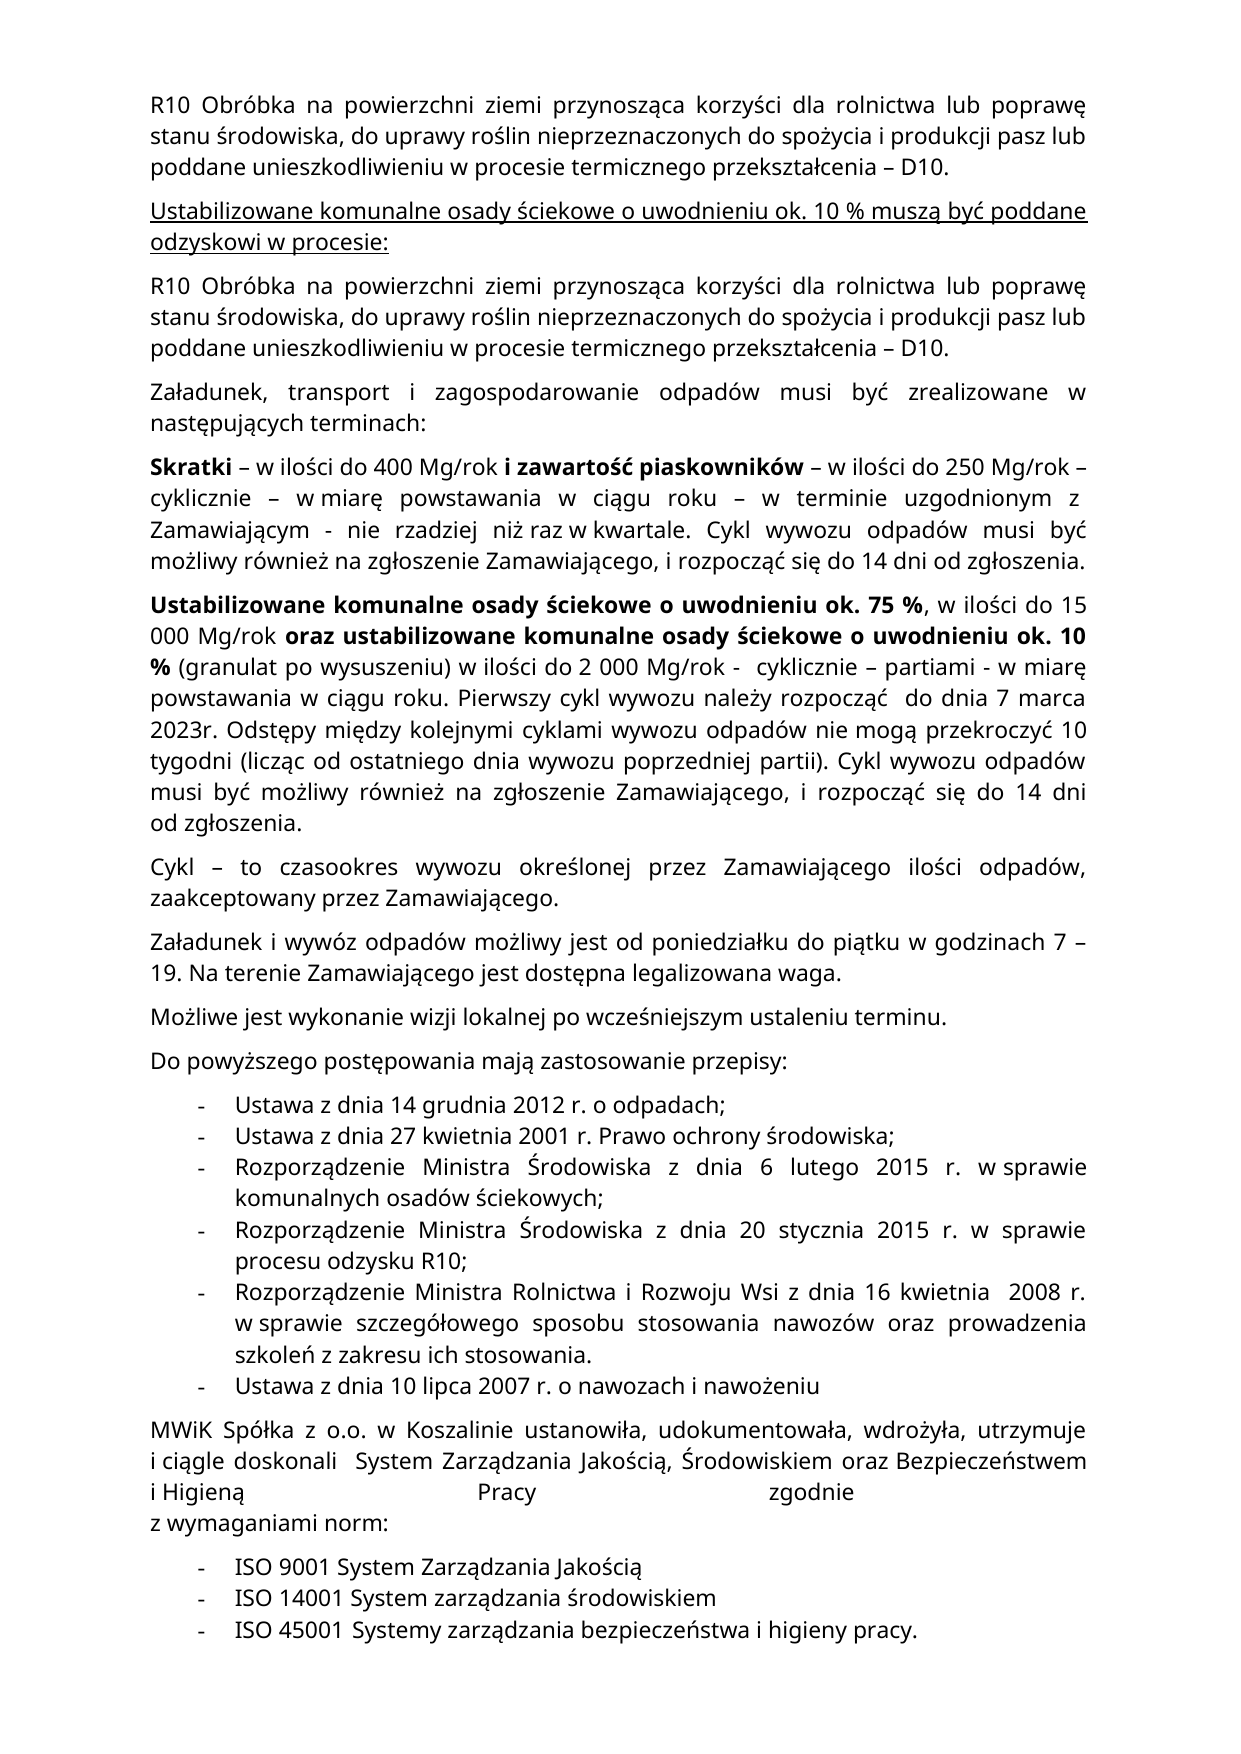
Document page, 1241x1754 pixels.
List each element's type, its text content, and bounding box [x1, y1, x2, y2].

list Ustawa z dnia 14 grudnia 2012 r. o odpadach; [197, 1089, 1087, 1120]
list Ustawa z dnia 10 lipca 2007 r. o nawozach i nawożeniu [197, 1370, 1087, 1401]
text Cykl – to czasookres wywozu określonej przez Zamawiającego ilości odpadów, zaakceptowany przez Zamawiającego. [150, 851, 1087, 914]
text R10 Obróbka na powierzchni ziemi przynosząca korzyści dla rolnictwa lub poprawę stanu środowiska, do uprawy roślin nieprzeznaczonych do spożycia i produkcji pasz lub poddane unieszkodliwieniu w procesie termicznego przekształcenia – D10. [150, 270, 1087, 364]
text Ustabilizowane komunalne osady ściekowe o uwodnieniu ok. 10 % muszą być poddane odzyskowi w procesie: [150, 223, 1087, 257]
text R10 Obróbka na powierzchni ziemi przynosząca korzyści dla rolnictwa lub poprawę stanu środowiska, do uprawy roślin nieprzeznaczonych do spożycia i produkcji pasz lub poddane unieszkodliwieniu w procesie termicznego przekształcenia – D10. [150, 89, 1087, 182]
list Rozporządzenie Ministra Rolnictwa i Rozwoju Wsi z dnia 16 kwietnia 2008 r. w sprawie szczegółowego sposobu stosowania nawozów oraz prowadzenia szkoleń z zakresu ich stosowania. [197, 1276, 1087, 1370]
text Skratki – w ilości do 400 Mg/rok i zawartość piaskowników – w ilości do 250 Mg/rok – cyklicznie – w miarę powstawania w ciągu roku – w terminie uzgodnionym z Zamawiającym - nie rzadziej niż raz w kwartale. Cykl wywozu odpadów musi być możliwy również na zgłoszenie Zamawiającego, i rozpocząć się do 14 dni od zgłoszenia. [150, 451, 1087, 576]
text Ustabilizowane komunalne osady ściekowe o uwodnieniu ok. 10 % muszą być poddane odzyskowi w procesie: [150, 195, 1087, 221]
text Do powyższego postępowania mają zastosowanie przepisy: [150, 1045, 1087, 1076]
list Rozporządzenie Ministra Środowiska z dnia 20 stycznia 2015 r. w sprawie procesu odzysku R10; [197, 1214, 1087, 1276]
text Załadunek, transport i zagospodarowanie odpadów musi być zrealizowane w następujących terminach: [150, 376, 1087, 439]
text Załadunek i wywóz odpadów możliwy jest od poniedziałku do piątku w godzinach 7 – 19. Na terenie Zamawiającego jest dostępna legalizowana waga. [150, 926, 1087, 989]
text MWiK Spółka z o.o. w Koszalinie ustanowiła, udokumentowała, wdrożyła, utrzymuje i ciągle doskonali System Zarządzania Jakością, Środowiskiem oraz Bezpieczeństwem i Higieną Pracy zgodnie z wymaganiami norm: [150, 1414, 1087, 1539]
list ISO 14001 System zarządzania środowiskiem [197, 1582, 1087, 1614]
text Ustabilizowane komunalne osady ściekowe o uwodnieniu ok. 75 %, w ilości do 15 000 Mg/rok oraz ustabilizowane komunalne osady ściekowe o uwodnieniu ok. 10 % (granulat po wysuszeniu) w ilości do 2 000 Mg/rok - cyklicznie – partiami - w miarę powstawania w ciągu roku. Pierwszy cykl wywozu należy rozpocząć do dnia 7 marca 2023r. Odstępy między kolejnymi cyklami wywozu odpadów nie mogą przekroczyć 10 tygodni (licząc od ostatniego dnia wywozu poprzedniej partii). Cykl wywozu odpadów musi być możliwy również na zgłoszenie Zamawiającego, i rozpocząć się do 14 dni od zgłoszenia. [150, 589, 1087, 839]
text Możliwe jest wykonanie wizji lokalnej po wcześniejszym ustaleniu terminu. [150, 1001, 1087, 1032]
list Rozporządzenie Ministra Środowiska z dnia 6 lutego 2015 r. w sprawie komunalnych osadów ściekowych; [197, 1151, 1087, 1214]
list ISO 45001 Systemy zarządzania bezpieczeństwa i higieny pracy. [197, 1614, 1087, 1645]
list ISO 9001 System Zarządzania Jakością [197, 1551, 1087, 1582]
list Ustawa z dnia 27 kwietnia 2001 r. Prawo ochrony środowiska; [197, 1120, 1087, 1151]
